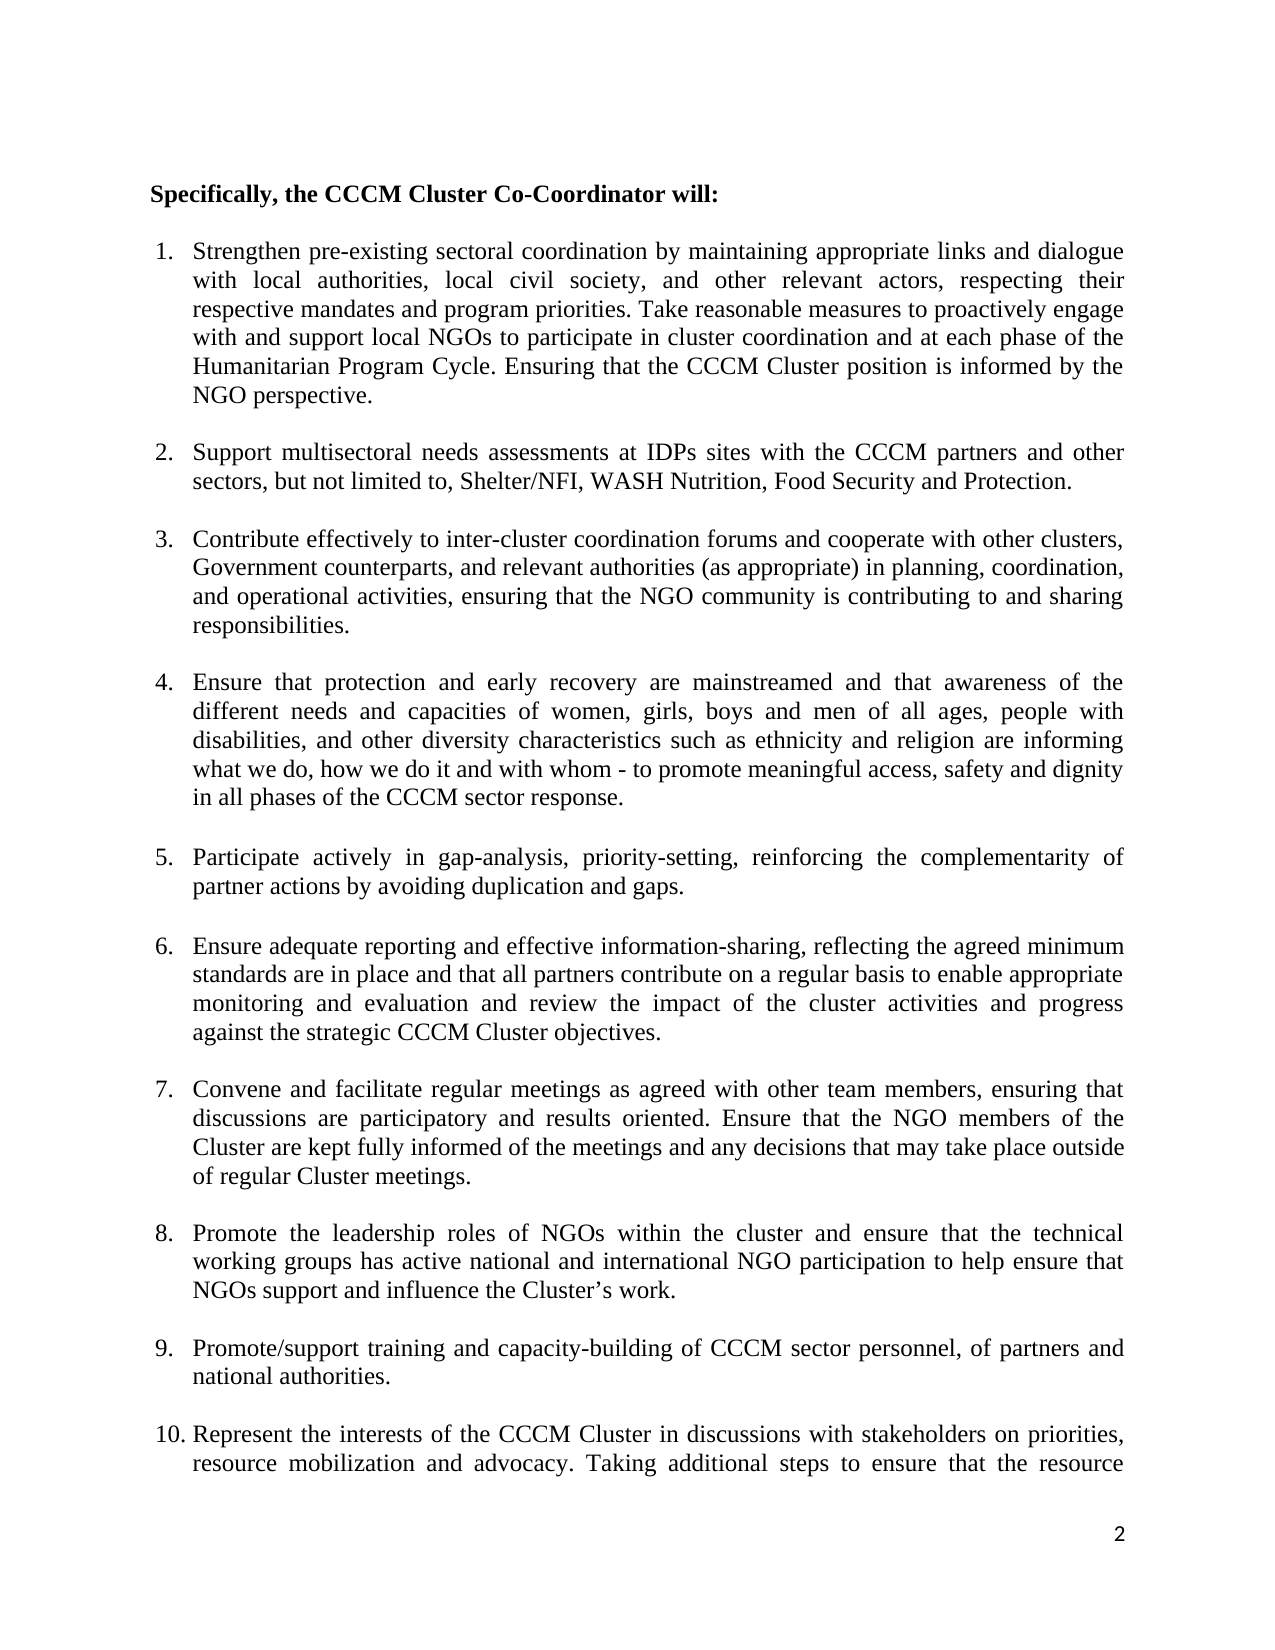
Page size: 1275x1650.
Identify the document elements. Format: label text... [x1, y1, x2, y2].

list Promote the leadership roles of NGOs within the cluster and ensure that the technical working groups has active national and international NGO participation to help ensure that NGOs support and influence the Cluster’s work. [155, 1218, 1125, 1304]
list Promote/support training and capacity-building of CCCM sector personnel, of partners and national authorities. [155, 1333, 1125, 1390]
list Support multisectoral needs assessments at IDPs sites with the CCCM partners and other sectors, but not limited to, Shelter/NFI, WASH Nutrition, Food Security and Protection. [155, 437, 1125, 495]
list Ensure adequate reporting and effective information-sharing, reflecting the agreed minimum standards are in place and that all partners contribute on a regular basis to enable appropriate monitoring and evaluation and review the impact of the cluster activities and progress against the strategic CCCM Cluster objectives. [155, 931, 1125, 1046]
list Strengthen pre-existing sectoral coordination by maintaining appropriate links and dialogue with local authorities, local civil society, and other relevant actors, respecting their respective mandates and program priorities. Take reasonable measures to proactively engage with and support local NGOs to participate in cluster coordination and at each phase of the Humanitarian Program Cycle. Ensuring that the CCCM Cluster position is informed by the NGO perspective. [155, 236, 1125, 409]
list Convene and facilitate regular meetings as agreed with other team members, ensuring that discussions are participatory and results oriented. Ensure that the NGO members of the Cluster are kept fully informed of the meetings and any decisions that may take place outside of regular Cluster meetings. [155, 1074, 1125, 1189]
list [155, 1419, 1125, 1476]
list Participate actively in gap-analysis, priority-setting, reinforcing the complementarity of partner actions by avoiding duplication and gaps. [155, 842, 1125, 900]
list Ensure that protection and early recovery are mainstreamed and that awareness of the different needs and capacities of women, girls, boys and men of all ages, people with disabilities, and other diversity characteristics such as ethnicity and religion are informing what we do, how we do it and with whom - to promote meaningful access, safety and dignity in all phases of the CCCM sector response. [155, 667, 1125, 811]
list Contribute effectively to inter-cluster coordination forums and cooperate with other clusters, Government counterparts, and relevant authorities (as appropriate) in planning, coordination, and operational activities, ensuring that the NGO community is contributing to and sharing responsibilities. [155, 524, 1125, 639]
text Specifically, the CCCM Cluster Co-Coordinator will: [150, 179, 1125, 207]
